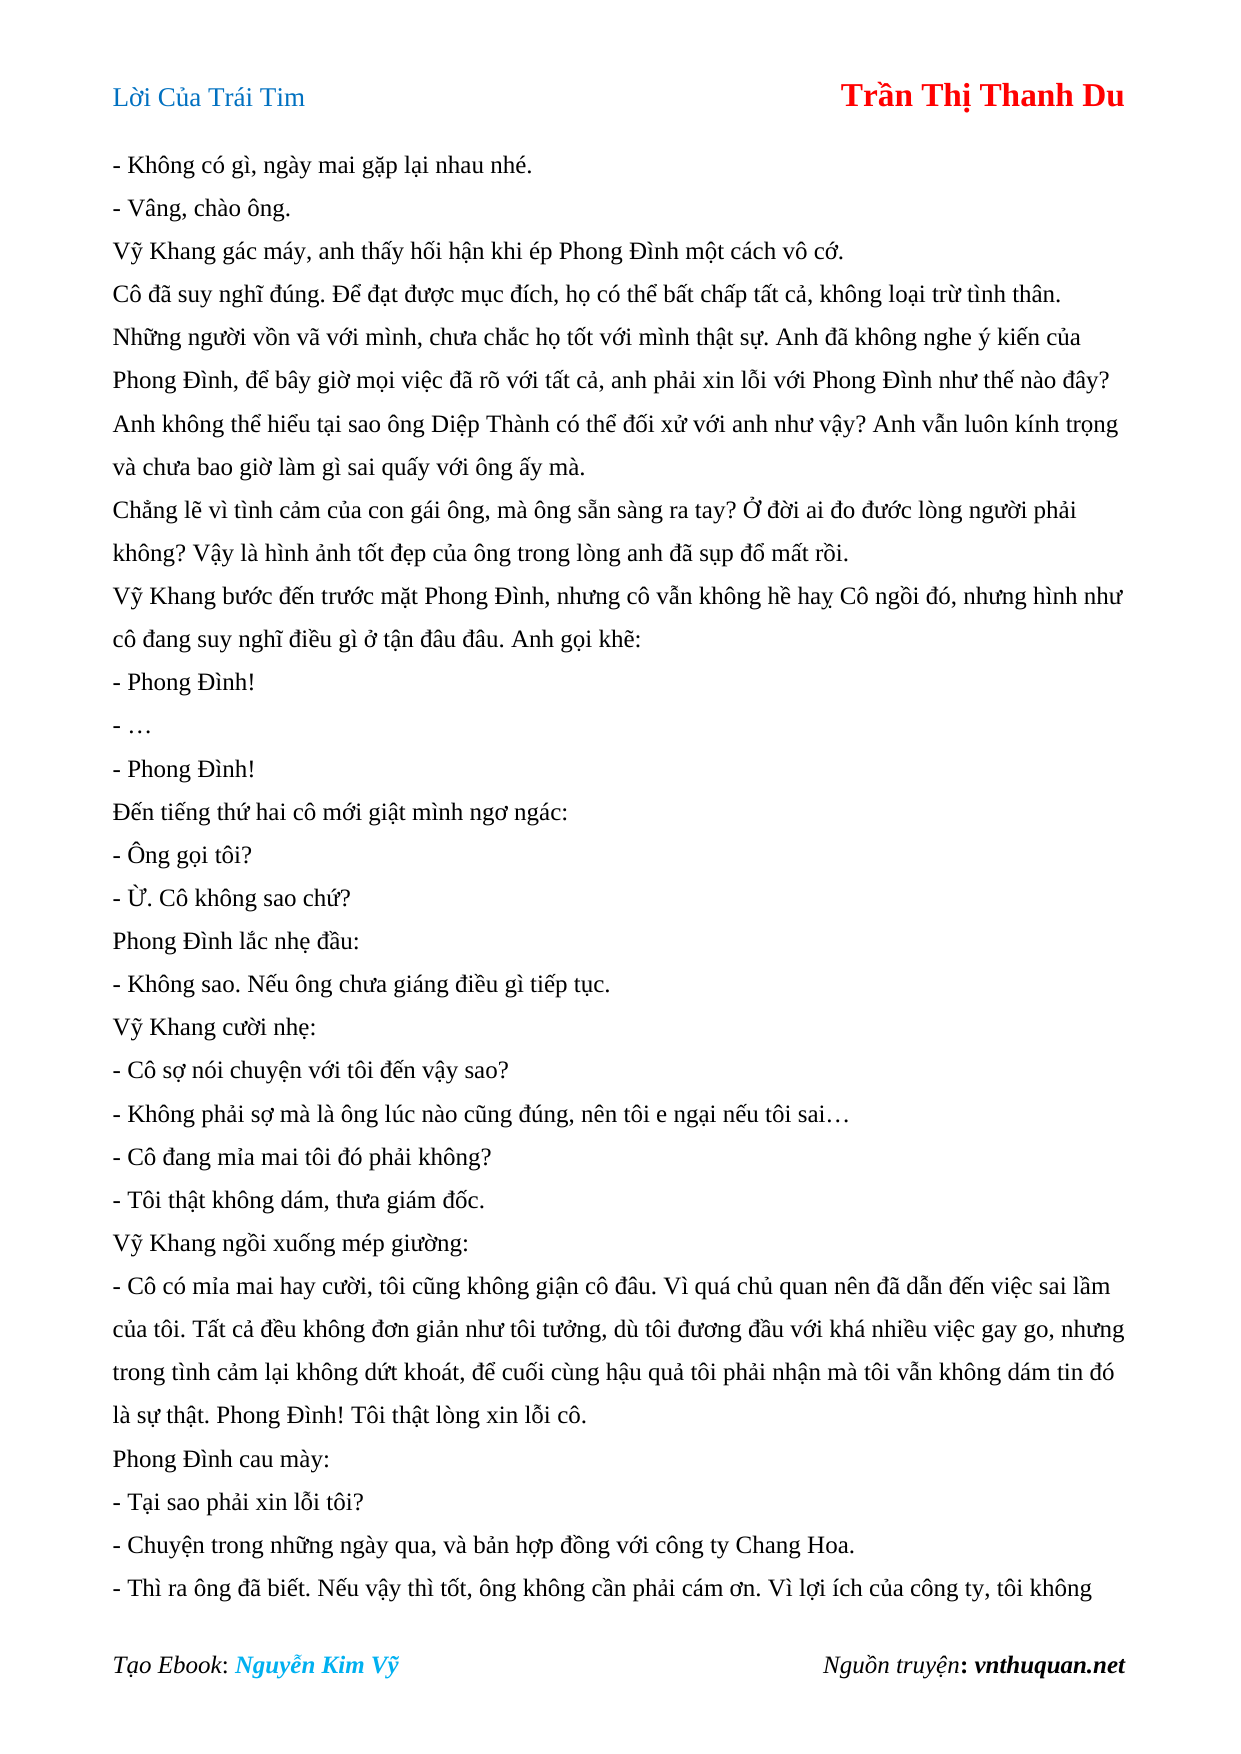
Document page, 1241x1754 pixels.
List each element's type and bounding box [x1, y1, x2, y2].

text [112, 150, 1128, 1602]
